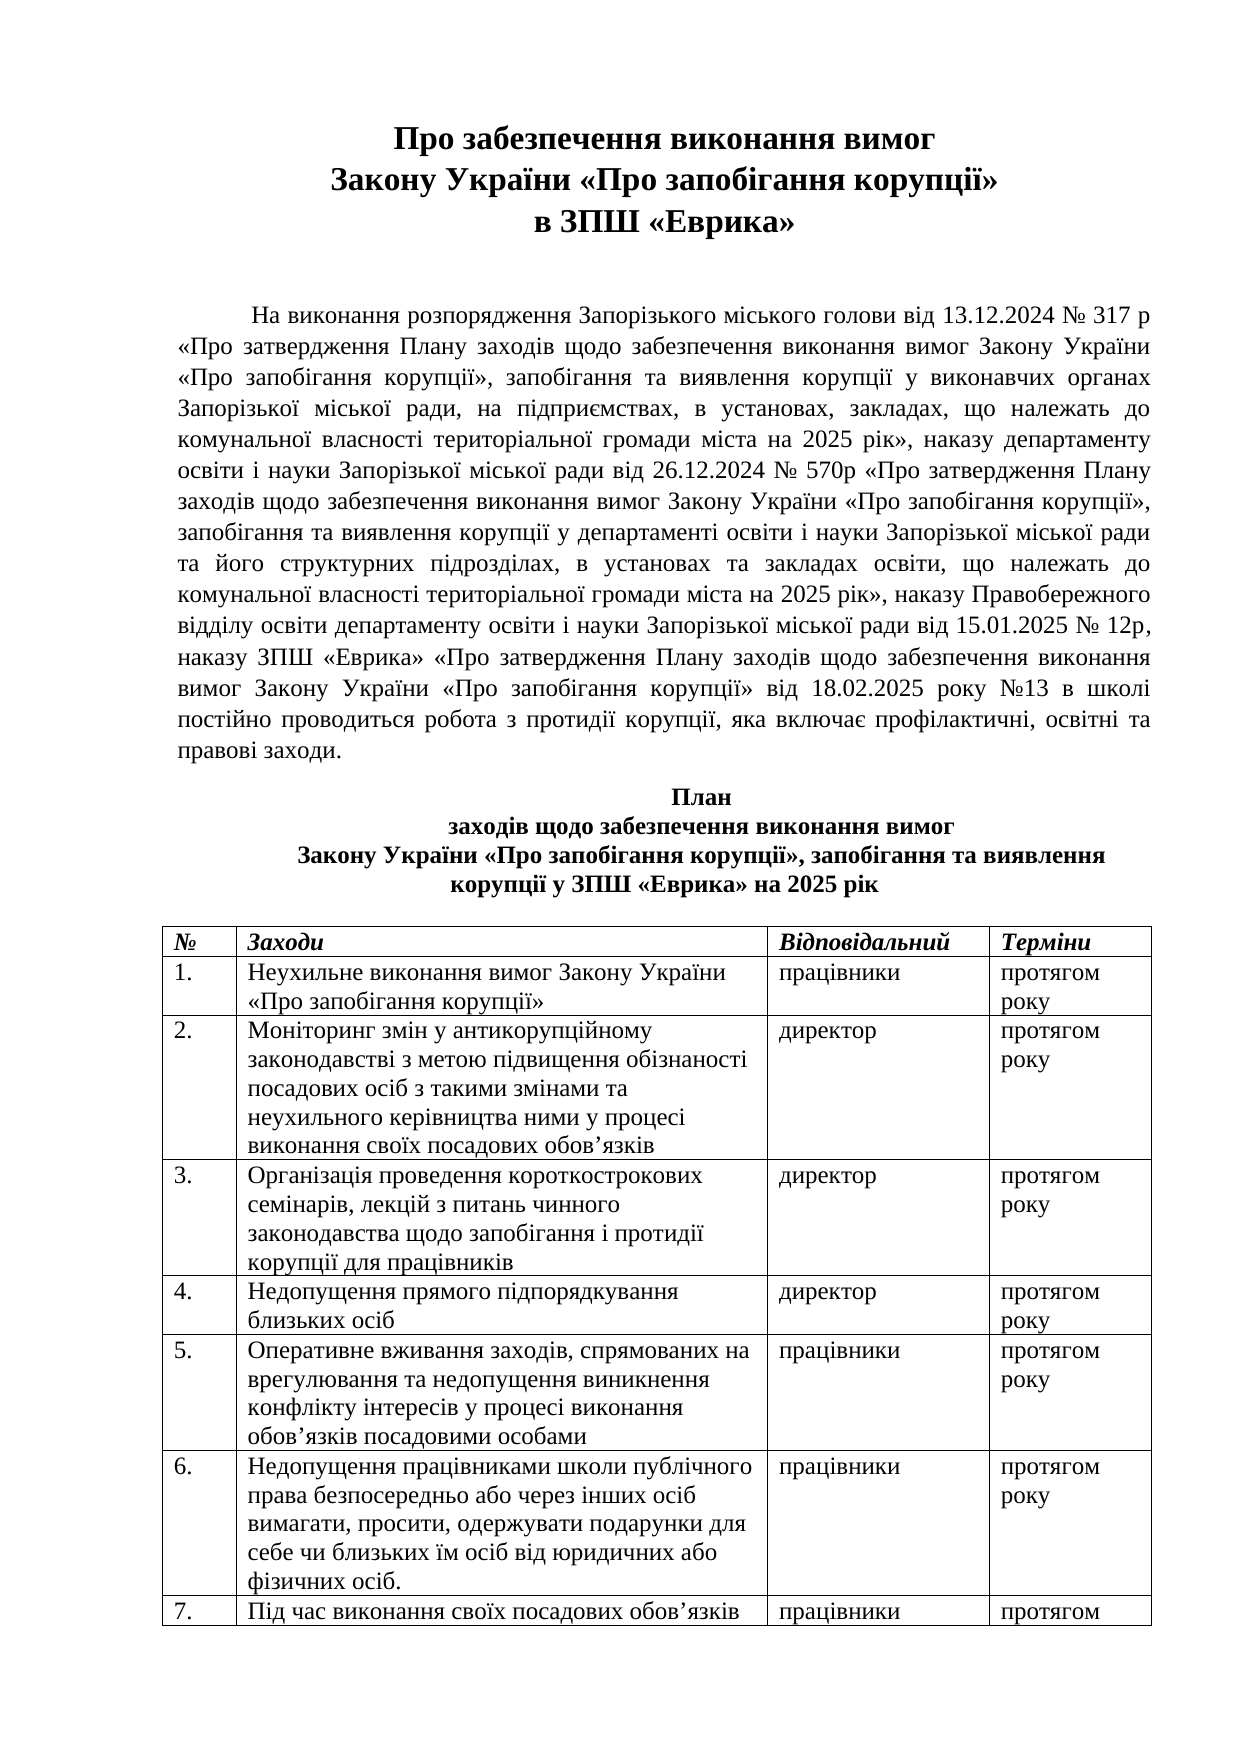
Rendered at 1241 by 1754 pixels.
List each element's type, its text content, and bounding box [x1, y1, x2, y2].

text заходів щодо забезпечення виконання вимог [177, 811, 1152, 840]
table_cell [163, 1451, 236, 1595]
table_cell [163, 1016, 236, 1159]
table_header № [163, 927, 236, 956]
table_cell [163, 957, 236, 1014]
table_cell директор [768, 1276, 989, 1334]
table_header Відповідальний [768, 927, 989, 956]
table_cell директор [768, 1160, 989, 1275]
table_cell протягом року [990, 957, 1151, 1014]
table_cell протягом року [990, 1451, 1151, 1595]
text Закону України «Про запобігання корупції», запобігання та виявлення корупції у ЗПШ «Еврика» на 2025 рік [177, 840, 1152, 897]
table_cell Неухильне виконання вимог Закону України «Про запобігання корупції» [237, 957, 767, 1014]
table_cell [237, 1596, 767, 1624]
table_cell протягом року [990, 1335, 1151, 1450]
table_cell працівники [768, 1596, 989, 1624]
table_cell протягом року [990, 1016, 1151, 1159]
table_cell [163, 1596, 236, 1624]
table_header Заходи [237, 927, 767, 956]
table_cell працівники [768, 1451, 989, 1595]
table_cell Моніторинг змін у антикорупційному законодавстві з метою підвищення обізнаності посадових осіб з такими змінами та неухильного керівництва ними у процесі виконання своїх посадових обов’язків [237, 1016, 767, 1159]
table_cell директор [768, 1016, 989, 1159]
text Закону України «Про запобігання корупції» [177, 159, 1152, 198]
table_cell [163, 1335, 236, 1450]
table_cell Недопущення працівниками школи публічного права безпосередньо або через інших осіб вимагати, просити, одержувати подарунки для себе чи близьких їм осіб від юридичних або фізичних осіб. [237, 1451, 767, 1595]
table_cell Організація проведення короткострокових семінарів, лекцій з питань чинного законодавства щодо запобігання і протидії корупції для працівників [237, 1160, 767, 1275]
table_cell протягом року [990, 1160, 1151, 1275]
table_cell Оперативне вживання заходів, спрямованих на врегулювання та недопущення виникнення конфлікту інтересів у процесі виконання обов’язків посадовими особами [237, 1335, 767, 1450]
text Про забезпечення виконання вимог [177, 118, 1152, 156]
table_cell [163, 1160, 236, 1275]
table_cell протягом року [990, 1276, 1151, 1334]
table_cell працівники [768, 957, 989, 1014]
table_cell Недопущення прямого підпорядкування близьких осіб [237, 1276, 767, 1334]
table_cell працівники [768, 1335, 989, 1450]
text План [177, 782, 1152, 811]
table_cell протягом року [990, 1596, 1151, 1624]
text На виконання розпорядження Запорізького міського голови від 13.12.2024 № 317 р «Про затвердження Плану заходів щодо забезпечення виконання вимог Закону України «Про запобігання корупції», запобігання та виявлення корупції у виконавчих органах Запорізької міської ради, на підприємствах, в установах, закладах, що належать до комунальної власності територіальної громади міста на 2025 рік», наказу департаменту освіти і науки Запорізької міської ради від 26.12.2024 № 570р «Про затвердження Плану заходів щодо забезпечення виконання вимог Закону України «Про запобігання корупції», запобігання та виявлення корупції у департаменті освіти і науки Запорізької міської ради та його структурних підрозділах, в установах та закладах освіти, що належать до комунальної власності територіальної громади міста на 2025 рік», наказу Правобережного відділу освіти департаменту освіти і науки Запорізької міської ради від 15.01.2025 № 12р, наказу ЗПШ «Еврика» «Про затвердження Плану заходів щодо забезпечення виконання вимог Закону України «Про запобігання корупції» від 18.02.2025 року №13 в школі постійно проводиться робота з протидії корупції, яка включає профілактичні, освітні та правові заходи. [177, 300, 1152, 763]
text в ЗПШ «Еврика» [177, 201, 1152, 239]
table_cell [163, 1276, 236, 1334]
table_header Терміни [990, 927, 1151, 956]
